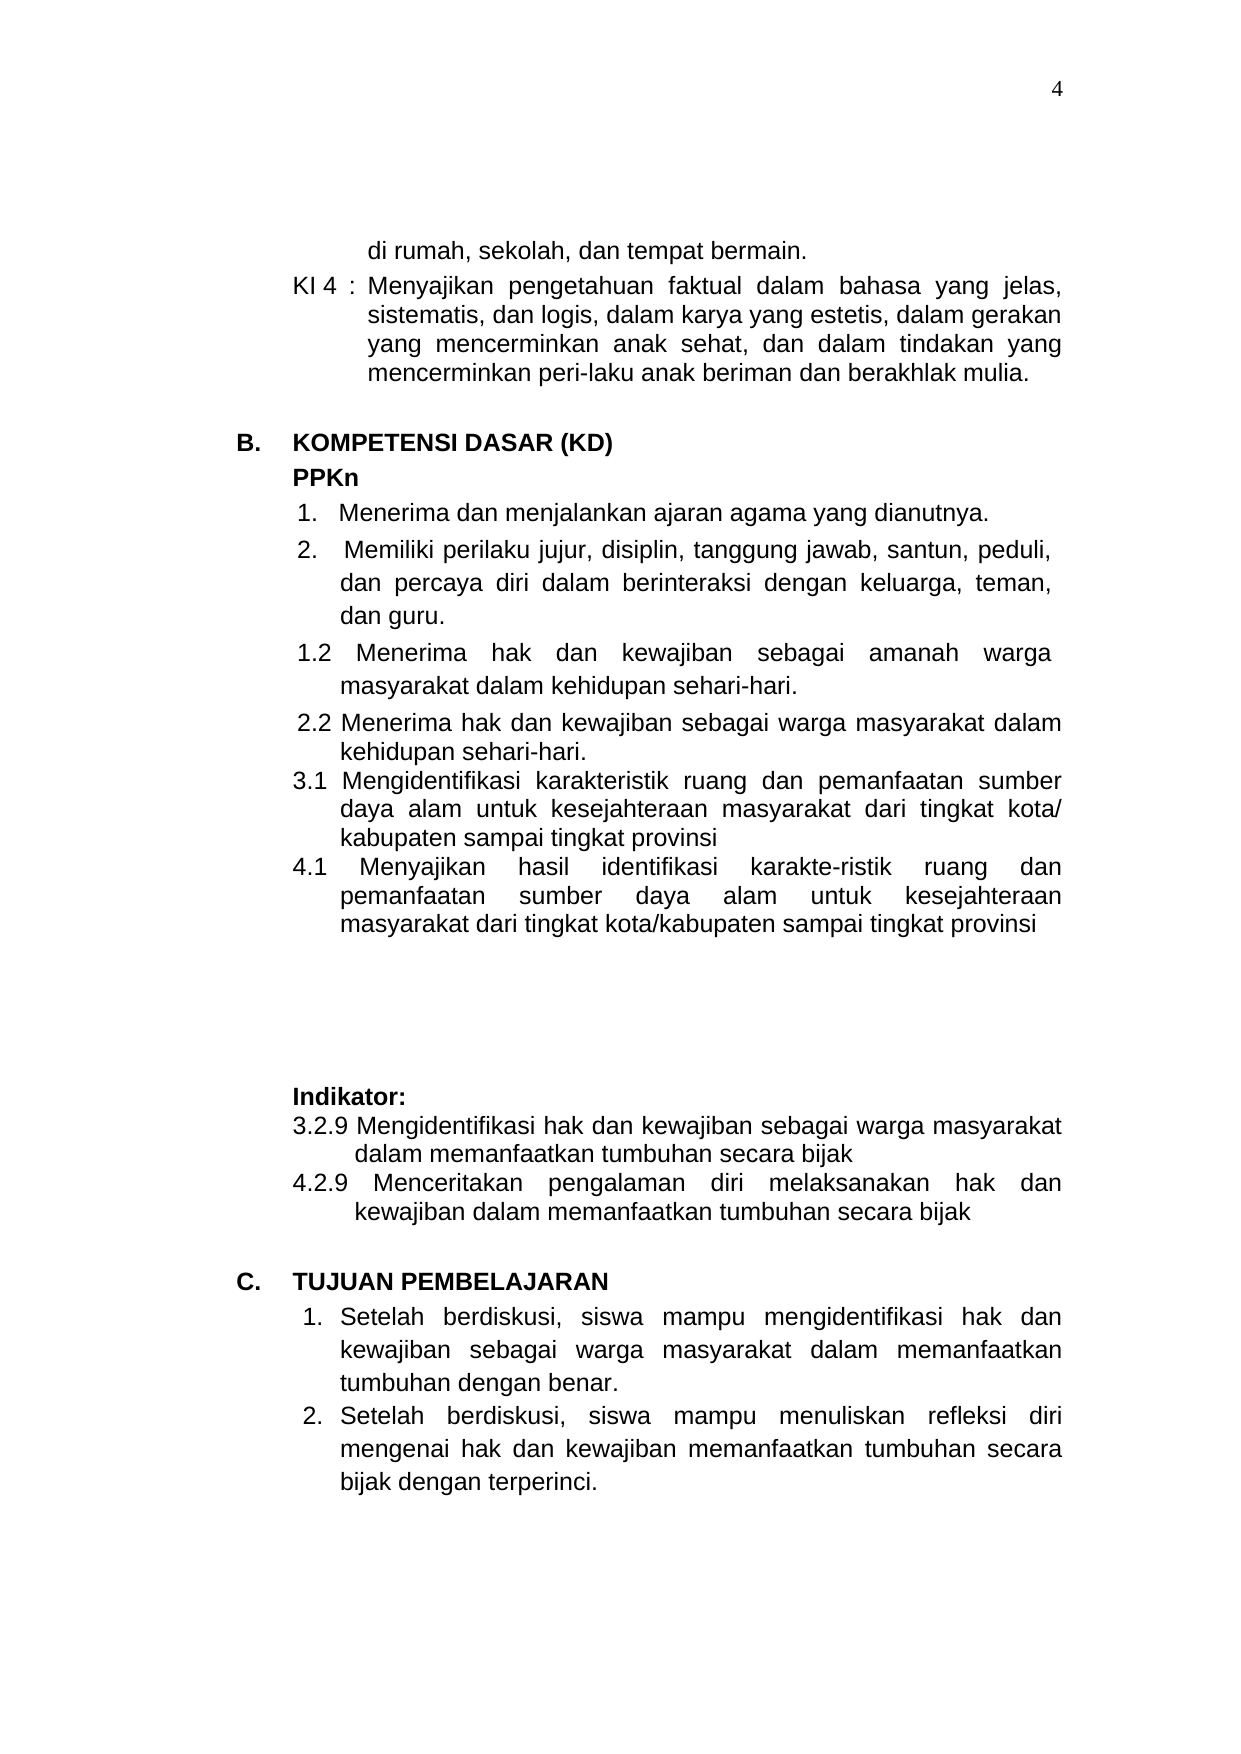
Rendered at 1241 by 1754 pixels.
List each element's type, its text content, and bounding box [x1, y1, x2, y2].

text 1. Menerima dan menjalankan ajaran agama yang dianutnya. [297, 497, 1053, 526]
text KI 4 : Menyajikan pengetahuan faktual dalam bahasa yang jelas, sistematis, dan logis, dalam karya yang estetis, dalam gerakan yang mencerminkan anak sehat, dan dalam tindakan yang mencerminkan peri-laku anak beriman dan berakhlak mulia. [292, 271, 1063, 386]
text 4.2.9 Menceritakan pengalaman diri melaksanakan hak dan kewajiban dalam memanfaatkan tumbuhan secara bijak [292, 1168, 1063, 1226]
text 3.2.9 Mengidentifikasi hak dan kewajiban sebagai warga masyarakat dalam memanfaatkan tumbuhan secara bijak [292, 1111, 1063, 1168]
text 2. Memiliki perilaku jujur, disiplin, tanggung jawab, santun, peduli, dan percaya diri dalam berinteraksi dengan keluarga, teman, dan guru. [297, 535, 1053, 629]
text 1.2 Menerima hak dan kewajiban sebagai amanah warga masyarakat dalam kehidupan sehari-hari. [297, 638, 1053, 700]
text 3.1 Mengidentifikasi karakteristik ruang dan pemanfaatan sumber daya alam untuk kesejahteraan masyarakat dari tingkat kota/ kabupaten sampai tingkat provinsi [292, 766, 1063, 852]
text Indikator: [292, 1082, 1063, 1111]
text 2.2 Menerima hak dan kewajiban sebagai warga masyarakat dalam kehidupan sehari-hari. [297, 708, 1063, 766]
list Setelah berdiskusi, siswa mampu mengidentifikasi hak dan kewajiban sebagai warga masyarakat dalam memanfaatkan tumbuhan dengan benar. [302, 1302, 1063, 1397]
list Setelah berdiskusi, siswa mampu menuliskan refleksi diri mengenai hak dan kewajiban memanfaatkan tumbuhan secara bijak dengan terperinci. [302, 1401, 1063, 1496]
text PPKn [292, 462, 1063, 491]
text B. KOMPETENSI DASAR (KD) [236, 427, 1063, 456]
text C. TUJUAN PEMBELAJARAN [236, 1267, 1063, 1296]
text 4.1 Menyajikan hasil identifikasi karakte-ristik ruang dan pemanfaatan sumber daya alam untuk kesejahteraan masyarakat dari tingkat kota/kabupaten sampai tingkat provinsi [292, 852, 1063, 938]
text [292, 236, 1063, 265]
